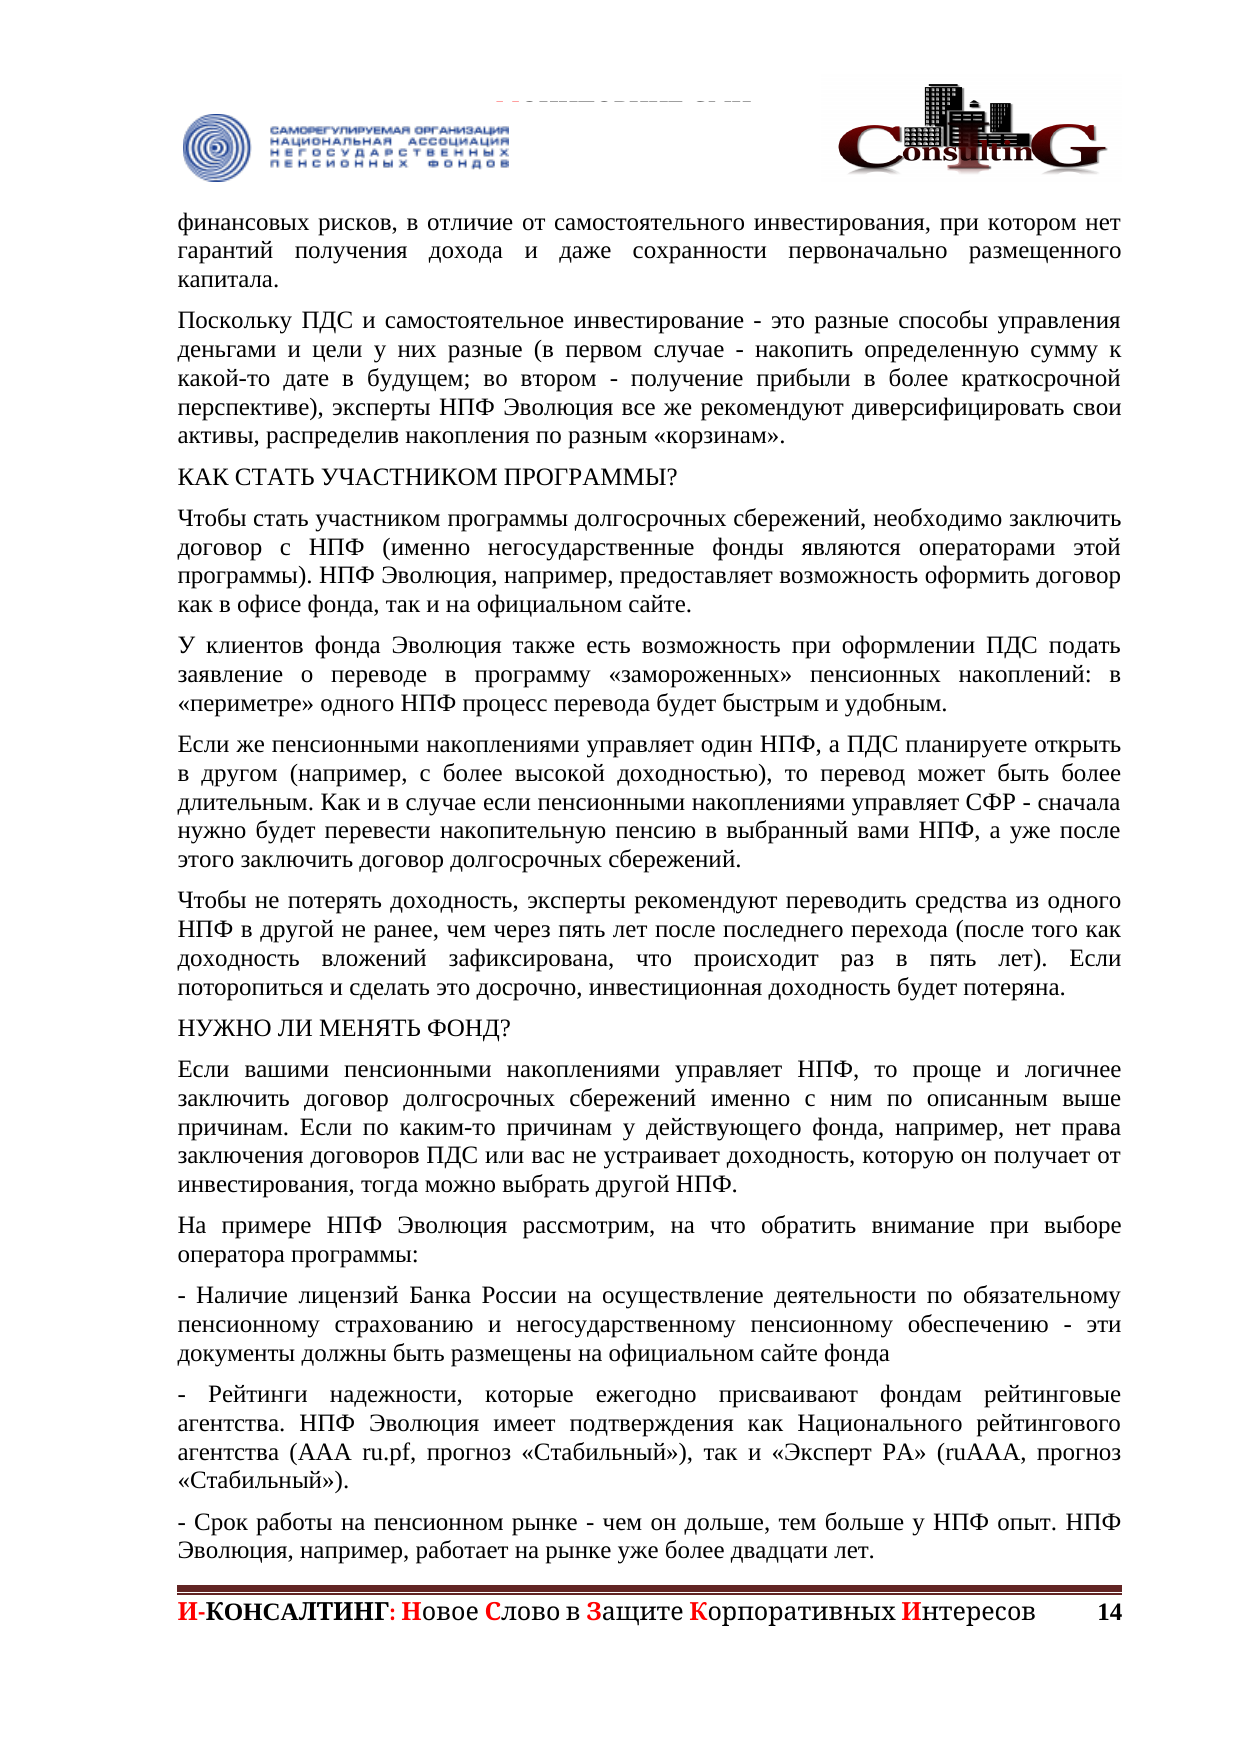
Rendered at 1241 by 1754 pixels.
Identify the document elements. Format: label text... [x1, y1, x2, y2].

text Поскольку ПДС и самостоятельное инвестирование - это разные способы управления деньгами и цели у них разные (в первом случае - накопить определенную сумму к какой-то дате в будущем; во втором - получение прибыли в более краткосрочной перспективе), эксперты НПФ Эволюция все же рекомендуют диверсифицировать свои активы, распределив накопления по разным «корзинам». [177, 306, 1122, 449]
text НУЖНО ЛИ МЕНЯТЬ ФОНД? [177, 1013, 1122, 1042]
text Если же пенсионными накоплениями управляет один НПФ, а ПДС планируете открыть в другом (например, с более высокой доходностью), то перевод может быть более длительным. Как и в случае если пенсионными накоплениями управляет СФР - сначала нужно будет перевести накопительную пенсию в выбранный вами НПФ, а уже после этого заключить договор долгосрочных сбережений. [177, 729, 1122, 873]
text КАК СТАТЬ УЧАСТНИКОМ ПРОГРАММЫ? [177, 462, 1122, 491]
text Чтобы не потерять доходность, эксперты рекомендуют переводить средства из одного НПФ в другой не ранее, чем через пять лет после последнего перехода (после того как доходность вложений зафиксирована, что происходит раз в пять лет). Если поторопиться и сделать это досрочно, инвестиционная доходность будет потеряна. [177, 886, 1122, 1001]
text - Рейтинги надежности, которые ежегодно присваивают фондам рейтинговые агентства. НПФ Эволюция имеет подтверждения как Национального рейтингового агентства (AAA ru.pf, прогноз «Стабильный»), так и «Эксперт РА» (ruAАА, прогноз «Стабильный»). [177, 1379, 1122, 1494]
text Если вашими пенсионными накоплениями управляет НПФ, то проще и логичнее заключить договор долгосрочных сбережений именно с ним по описанным выше причинам. Если по каким-то причинам у действующего фонда, например, нет права заключения договоров ПДС или вас не устраивает доходность, которую он получает от инвестирования, тогда можно выбрать другой НПФ. [177, 1054, 1122, 1198]
text Чтобы стать участником программы долгосрочных сбережений, необходимо заключить договор с НПФ (именно негосударственные фонды являются операторами этой программы). НПФ Эволюция, например, предоставляет возможность оформить договор как в офисе фонда, так и на официальном сайте. [177, 503, 1122, 618]
text У клиентов фонда Эволюция также есть возможность при оформлении ПДС подать заявление о переводе в программу «замороженных» пенсионных накоплений: в «периметре» одного НПФ процесс перевода будет быстрым и удобным. [177, 631, 1122, 717]
text На примере НПФ Эволюция рассмотрим, на что обратить внимание при выборе оператора программы: [177, 1211, 1122, 1268]
picture [821, 73, 1122, 182]
text - Срок работы на пенсионном рынке - чем он дольше, тем больше у НПФ опыт. НПФ Эволюция, например, работает на рынке уже более двадцати лет. [177, 1507, 1122, 1564]
picture [183, 114, 509, 182]
text - Наличие лицензий Банка России на осуществление деятельности по обязательному пенсионному страхованию и негосударственному пенсионному обеспечению - эти документы должны быть размещены на официальном сайте фонда [177, 1281, 1122, 1367]
